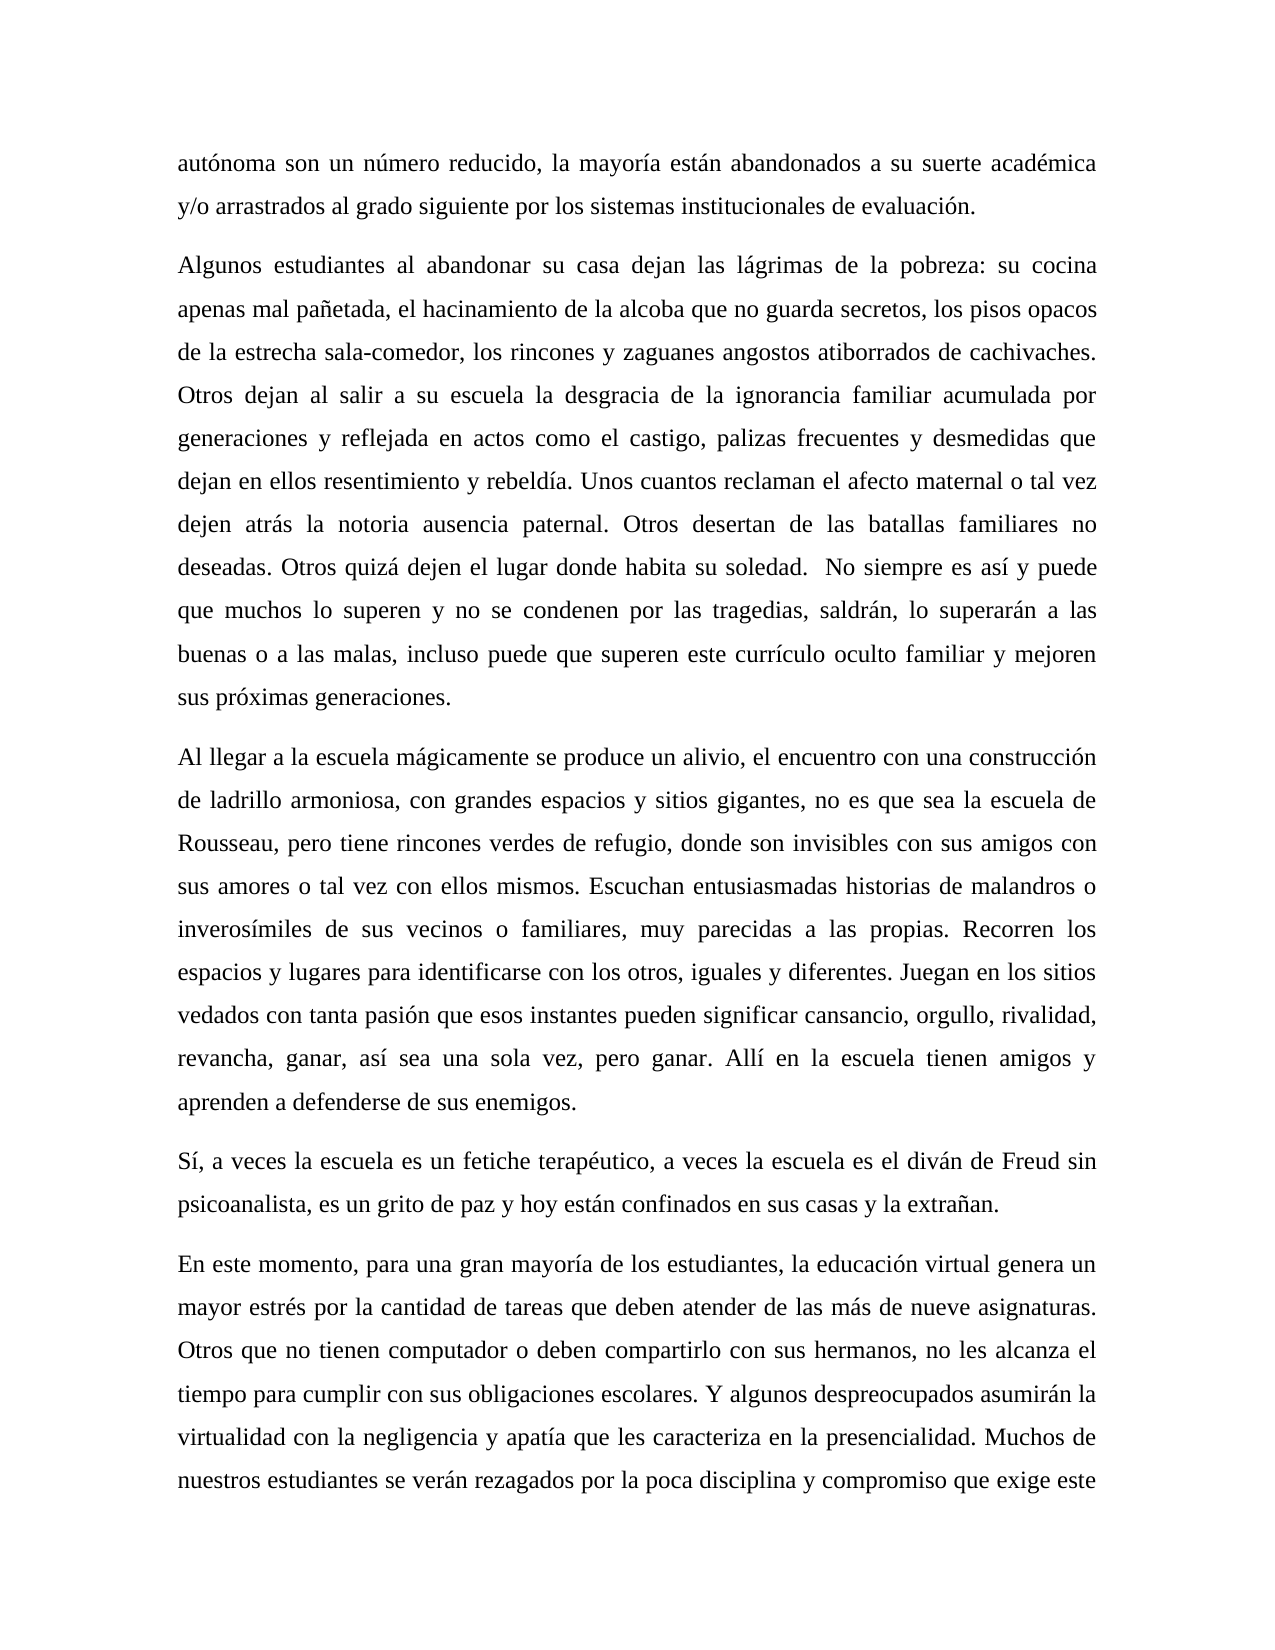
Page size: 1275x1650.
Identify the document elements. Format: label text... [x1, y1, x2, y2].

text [177, 148, 1098, 219]
text Algunos estudiantes al abandonar su casa dejan las lágrimas de la pobreza: su cocina apenas mal pañetada, el hacinamiento de la alcoba que no guarda secretos, los pisos opacos de la estrecha sala-comedor, los rincones y zaguanes angostos atiborrados de cachivaches. Otros dejan al salir a su escuela la desgracia de la ignorancia familiar acumulada por generaciones y reflejada en actos como el castigo, palizas frecuentes y desmedidas que dejan en ellos resentimiento y rebeldía. Unos cuantos reclaman el afecto maternal o tal vez dejen atrás la notoria ausencia paternal. Otros desertan de las batallas familiares no deseadas. Otros quizá dejen el lugar donde habita su soledad. No siempre es así y puede que muchos lo superen y no se condenen por las tragedias, saldrán, lo superarán a las buenas o a las malas, incluso puede que superen este currículo oculto familiar y mejoren sus próximas generaciones. [177, 251, 1098, 711]
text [177, 1249, 1098, 1494]
text Al llegar a la escuela mágicamente se produce un alivio, el encuentro con una construcción de ladrillo armoniosa, con grandes espacios y sitios gigantes, no es que sea la escuela de Rousseau, pero tiene rincones verdes de refugio, donde son invisibles con sus amigos con sus amores o tal vez con ellos mismos. Escuchan entusiasmadas historias de malandros o inverosímiles de sus vecinos o familiares, muy parecidas a las propias. Recorren los espacios y lugares para identificarse con los otros, iguales y diferentes. Juegan en los sitios vedados con tanta pasión que esos instantes pueden significar cansancio, orgullo, rivalidad, revancha, ganar, así sea una sola vez, pero ganar. Allí en la escuela tienen amigos y aprenden a defenderse de sus enemigos. [177, 742, 1098, 1115]
text Sí, a veces la escuela es un fetiche terapéutico, a veces la escuela es el diván de Freud sin psicoanalista, es un grito de paz y hoy están confinados en sus casas y la extrañan. [177, 1146, 1098, 1218]
